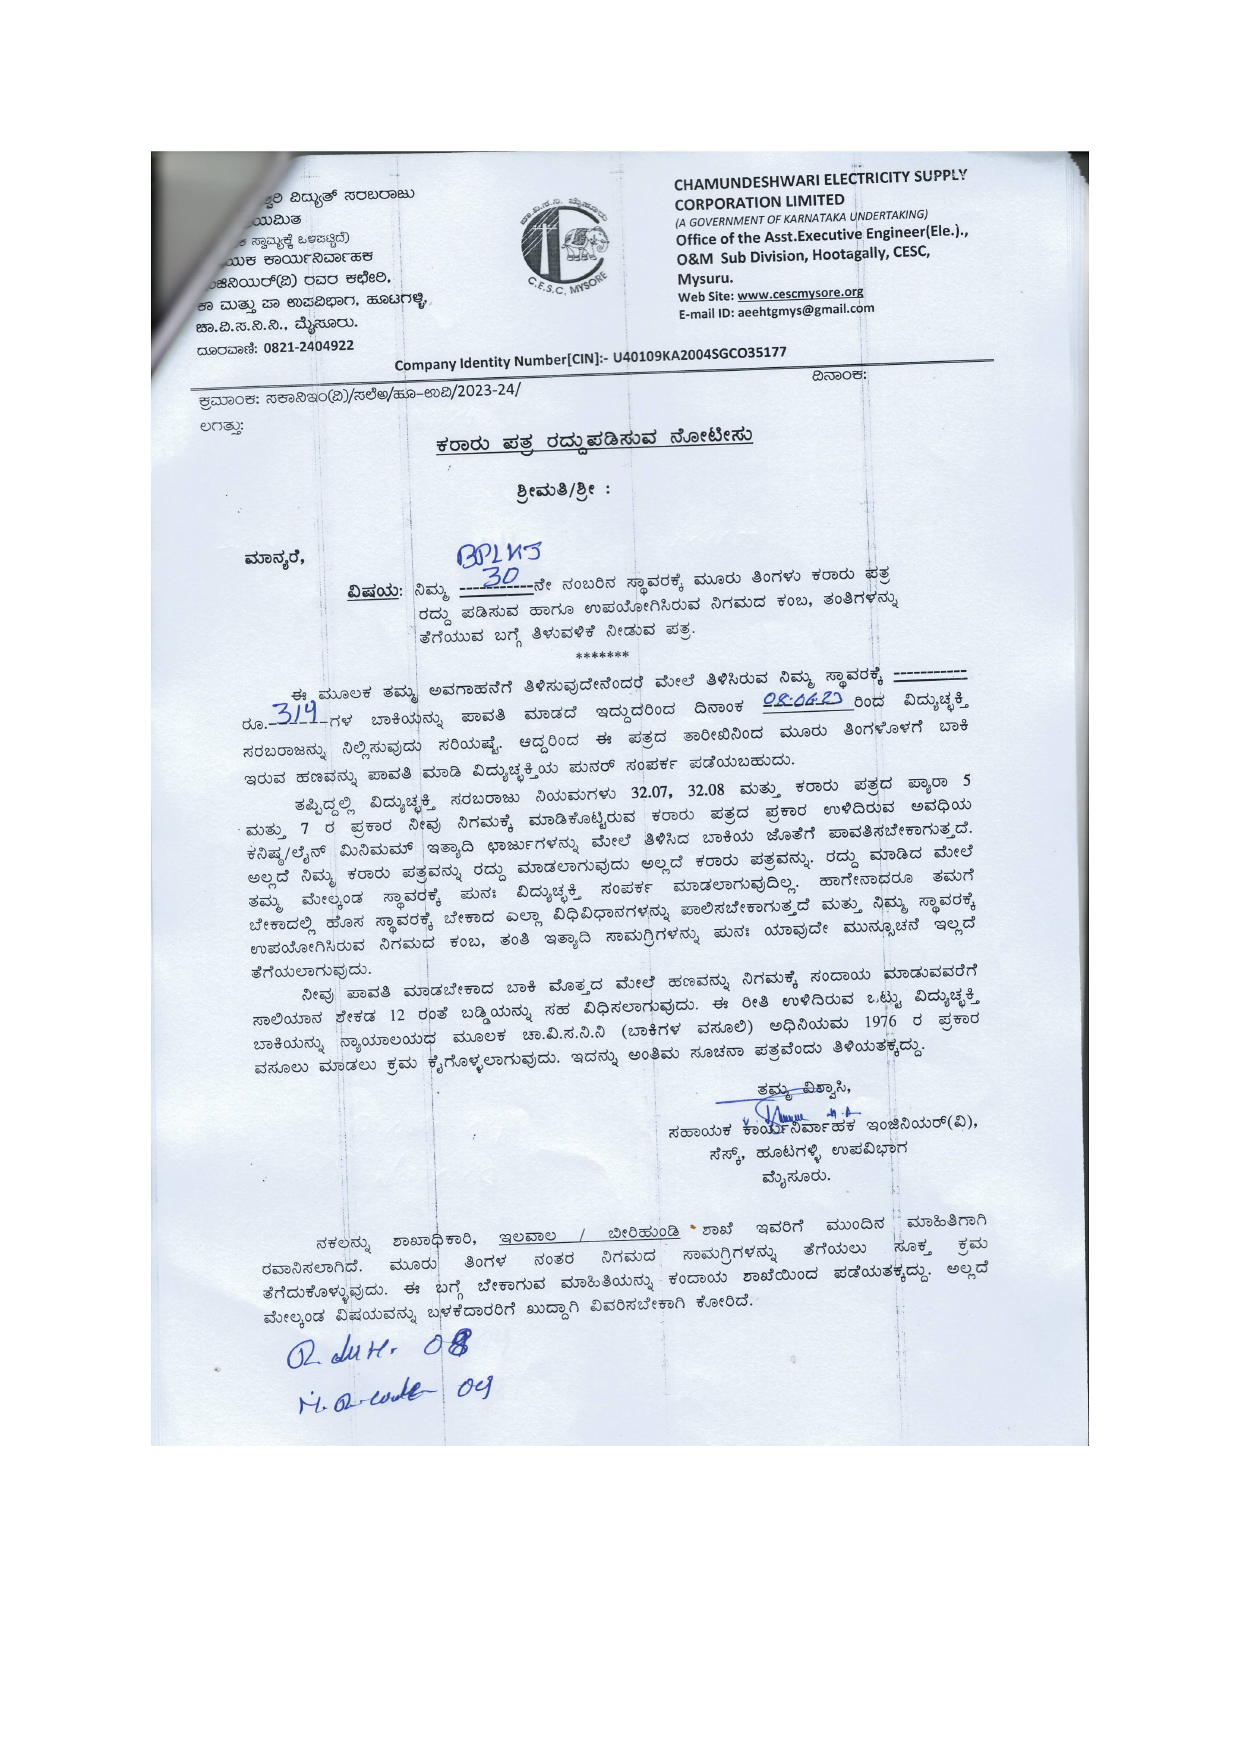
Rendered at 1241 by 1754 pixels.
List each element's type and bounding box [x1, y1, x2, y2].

picture [150, 149, 1090, 1446]
